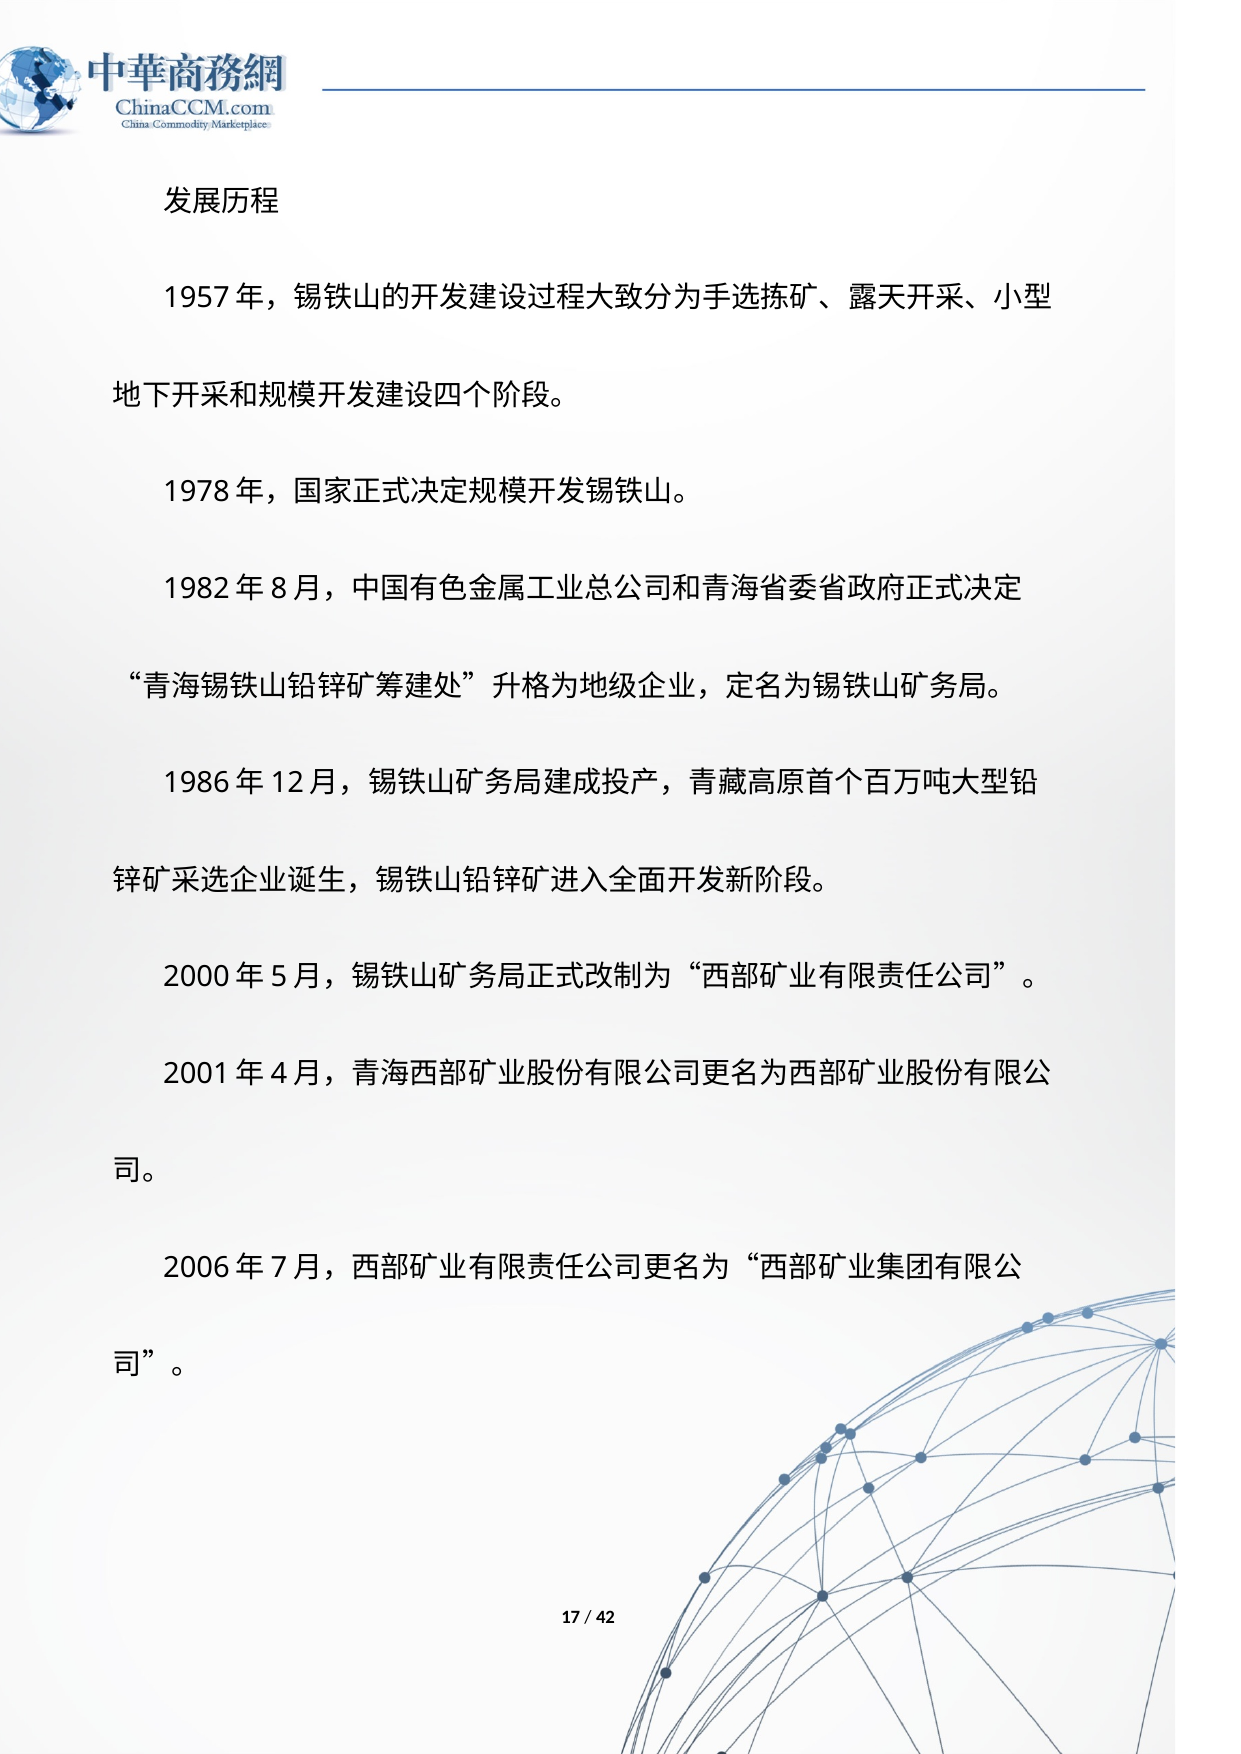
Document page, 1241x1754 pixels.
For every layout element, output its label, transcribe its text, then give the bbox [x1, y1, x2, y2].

text 发展历程 [113, 166, 1063, 231]
text 2001年4月，青海西部矿业股份有限公司更名为西部矿业股份有限公司。 [113, 1038, 1063, 1200]
text 2000年5月，锡铁山矿务局正式改制为“西部矿业有限责任公司”。 [113, 941, 1063, 1006]
text 1982年8月，中国有色金属工业总公司和青海省委省政府正式决定“青海锡铁山铅锌矿筹建处”升格为地级企业，定名为锡铁山矿务局。 [113, 553, 1063, 716]
text 1986年12月，锡铁山矿务局建成投产，青藏高原首个百万吨大型铅锌矿采选企业诞生，锡铁山铅锌矿进入全面开发新阶段。 [113, 747, 1063, 910]
text 2006年7月，西部矿业有限责任公司更名为“西部矿业集团有限公司”。 [113, 1232, 1063, 1394]
text 1978年，国家正式决定规模开发锡铁山。 [113, 457, 1063, 522]
text 1957年，锡铁山的开发建设过程大致分为手选拣矿、露天开采、小型地下开采和规模开发建设四个阶段。 [113, 263, 1063, 425]
picture [0, 0, 1176, 1754]
